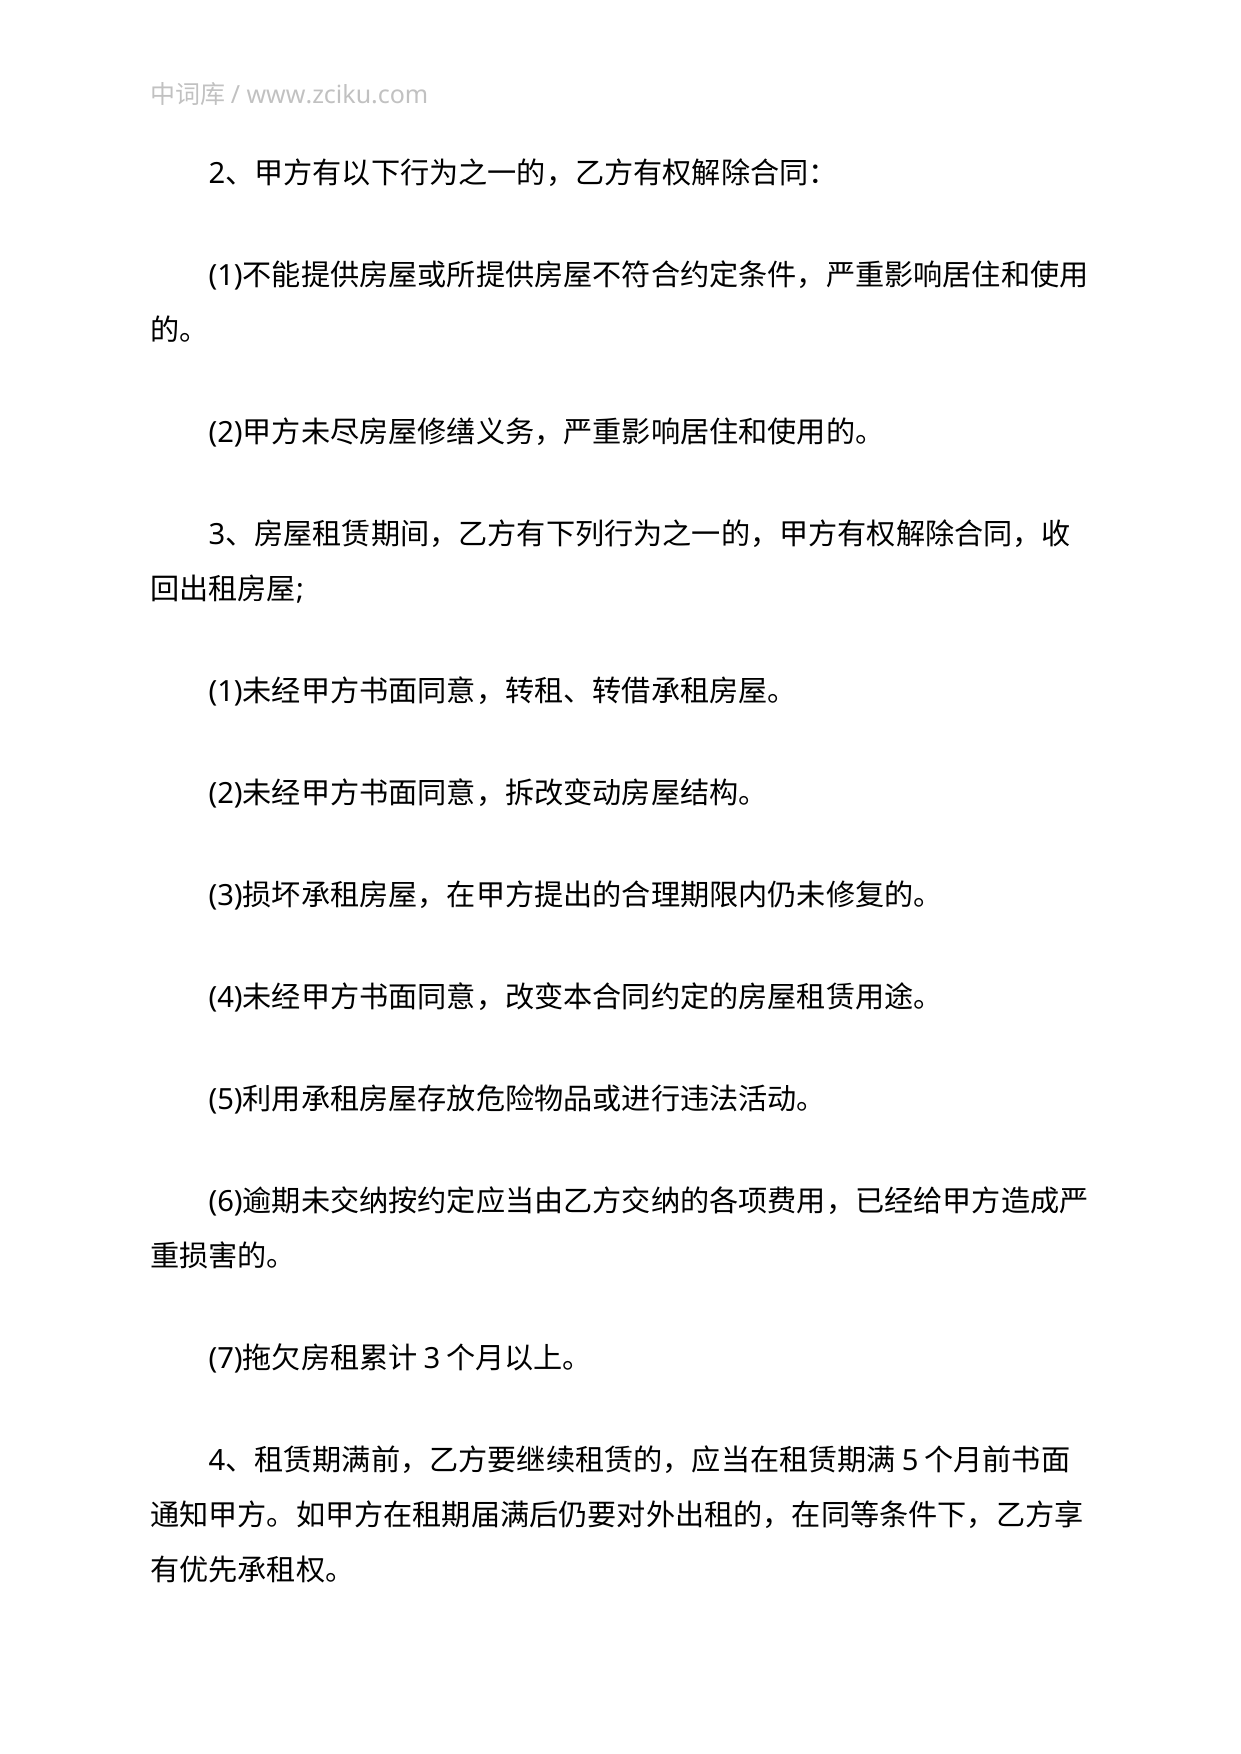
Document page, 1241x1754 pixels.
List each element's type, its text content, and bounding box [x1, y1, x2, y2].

text (1)未经甲方书面同意，转租、转借承租房屋。 [150, 668, 1090, 710]
text (5)利用承租房屋存放危险物品或进行违法活动。 [150, 1076, 1090, 1118]
text (6)逾期未交纳按约定应当由乙方交纳的各项费用，已经给甲方造成严重损害的。 [150, 1178, 1090, 1275]
text (7)拖欠房租累计3个月以上。 [150, 1334, 1090, 1377]
text (3)损坏承租房屋，在甲方提出的合理期限内仍未修复的。 [150, 872, 1090, 914]
text 3、房屋租赁期间，乙方有下列行为之一的，甲方有权解除合同，收回出租房屋; [150, 511, 1090, 608]
text (2)未经甲方书面同意，拆改变动房屋结构。 [150, 770, 1090, 812]
text 4、租赁期满前，乙方要继续租赁的，应当在租赁期满5个月前书面通知甲方。如甲方在租期届满后仍要对外出租的，在同等条件下，乙方享有优先承租权。 [150, 1436, 1090, 1588]
text 2、甲方有以下行为之一的，乙方有权解除合同： [150, 150, 1090, 192]
text (4)未经甲方书面同意，改变本合同约定的房屋租赁用途。 [150, 974, 1090, 1016]
text (2)甲方未尽房屋修缮义务，严重影响居住和使用的。 [150, 409, 1090, 451]
text (1)不能提供房屋或所提供房屋不符合约定条件，严重影响居住和使用的。 [150, 252, 1090, 349]
